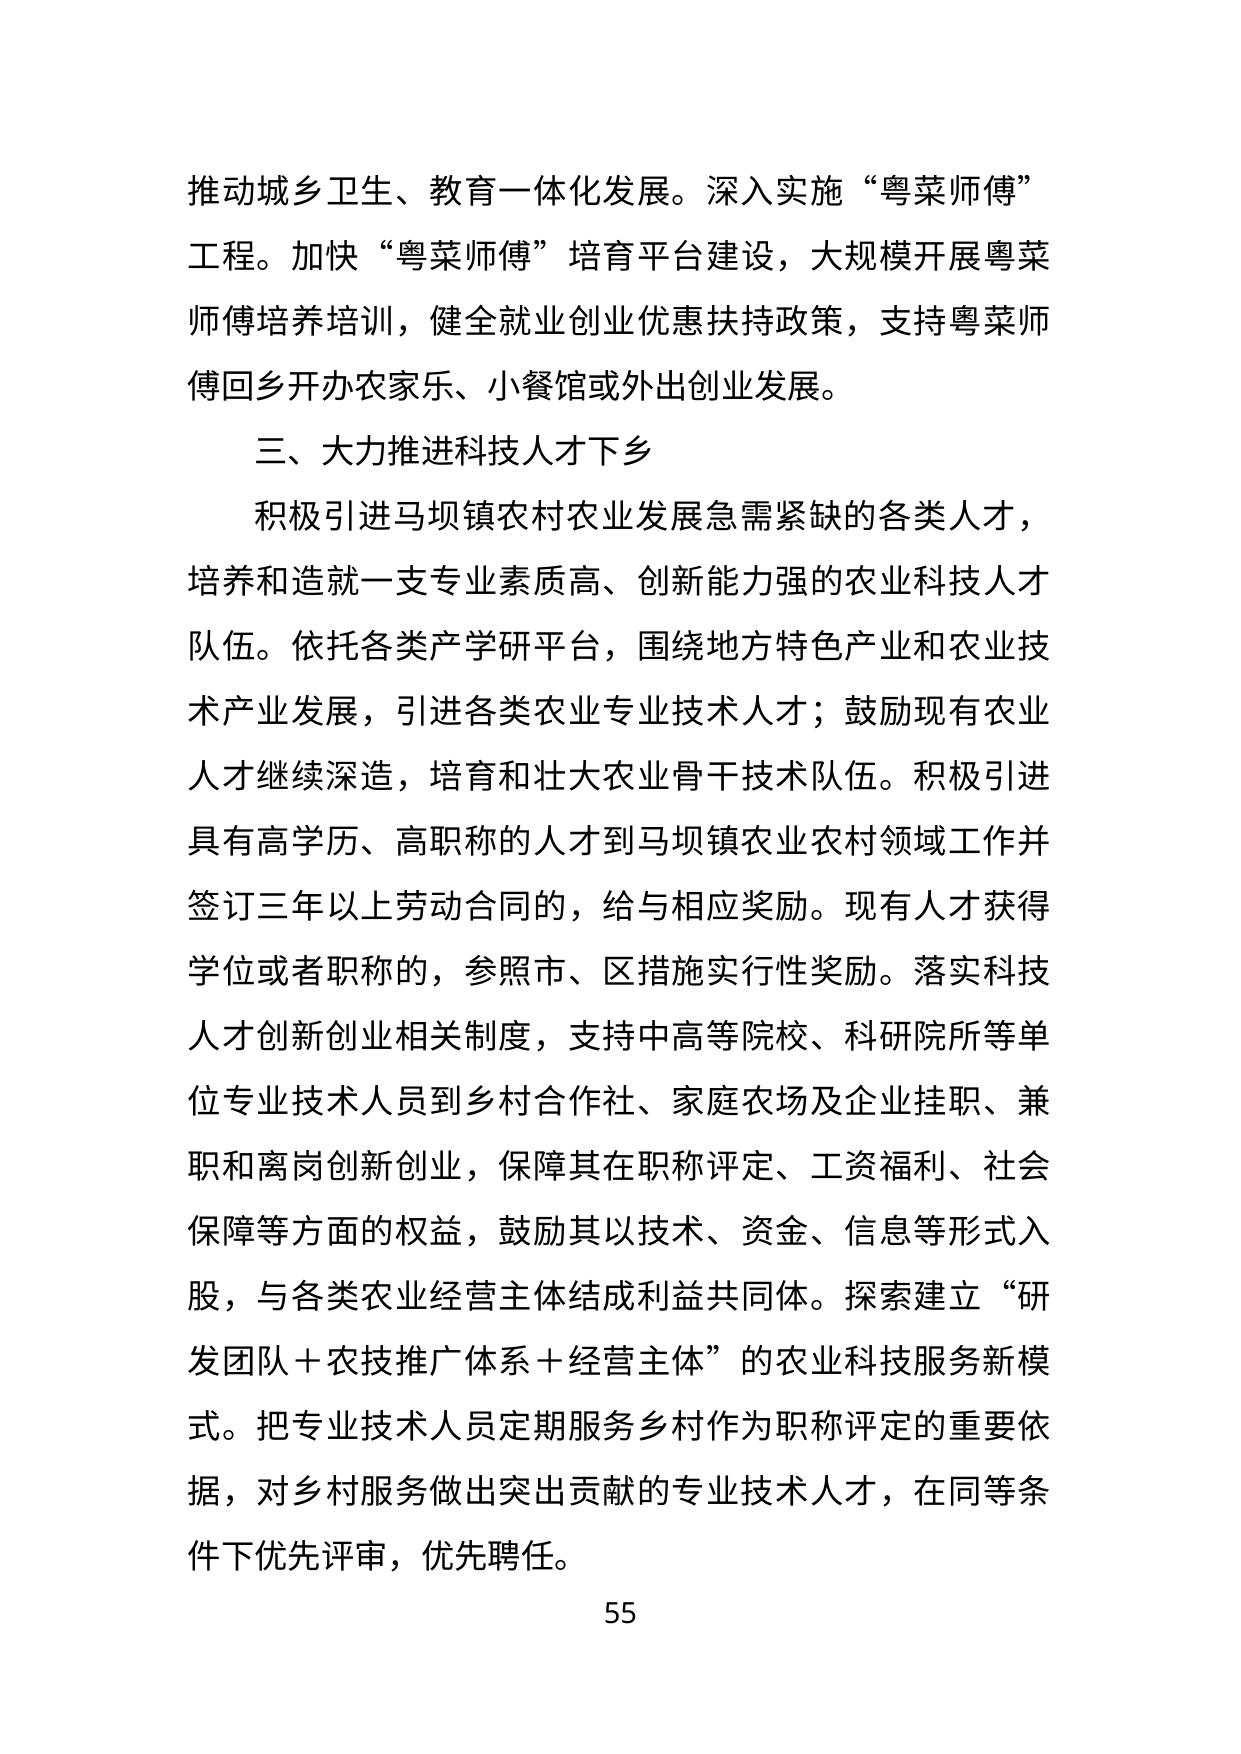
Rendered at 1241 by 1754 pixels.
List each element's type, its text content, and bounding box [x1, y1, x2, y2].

subtitle 三、大力推进科技人才下乡 [187, 416, 1053, 481]
text 积极引进马坝镇农村农业发展急需紧缺的各类人才，培养和造就一支专业素质高、创新能力强的农业科技人才队伍。依托各类产学研平台，围绕地方特色产业和农业技术产业发展，引进各类农业专业技术人才；鼓励现有农业人才继续深造，培育和壮大农业骨干技术队伍。积极引进具有高学历、高职称的人才到马坝镇农业农村领域工作并签订三年以上劳动合同的，给与相应奖励。现有人才获得学位或者职称的，参照市、区措施实行性奖励。落实科技人才创新创业相关制度，支持中高等院校、科研院所等单位专业技术人员到乡村合作社、家庭农场及企业挂职、兼职和离岗创新创业，保障其在职称评定、工资福利、社会保障等方面的权益，鼓励其以技术、资金、信息等形式入股，与各类农业经营主体结成利益共同体。探索建立“研发团队＋农技推广体系＋经营主体”的农业科技服务新模式。把专业技术人员定期服务乡村作为职称评定的重要依据，对乡村服务做出突出贡献的专业技术人才，在同等条件下优先评审，优先聘任。 [187, 481, 1053, 1586]
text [187, 156, 1053, 416]
